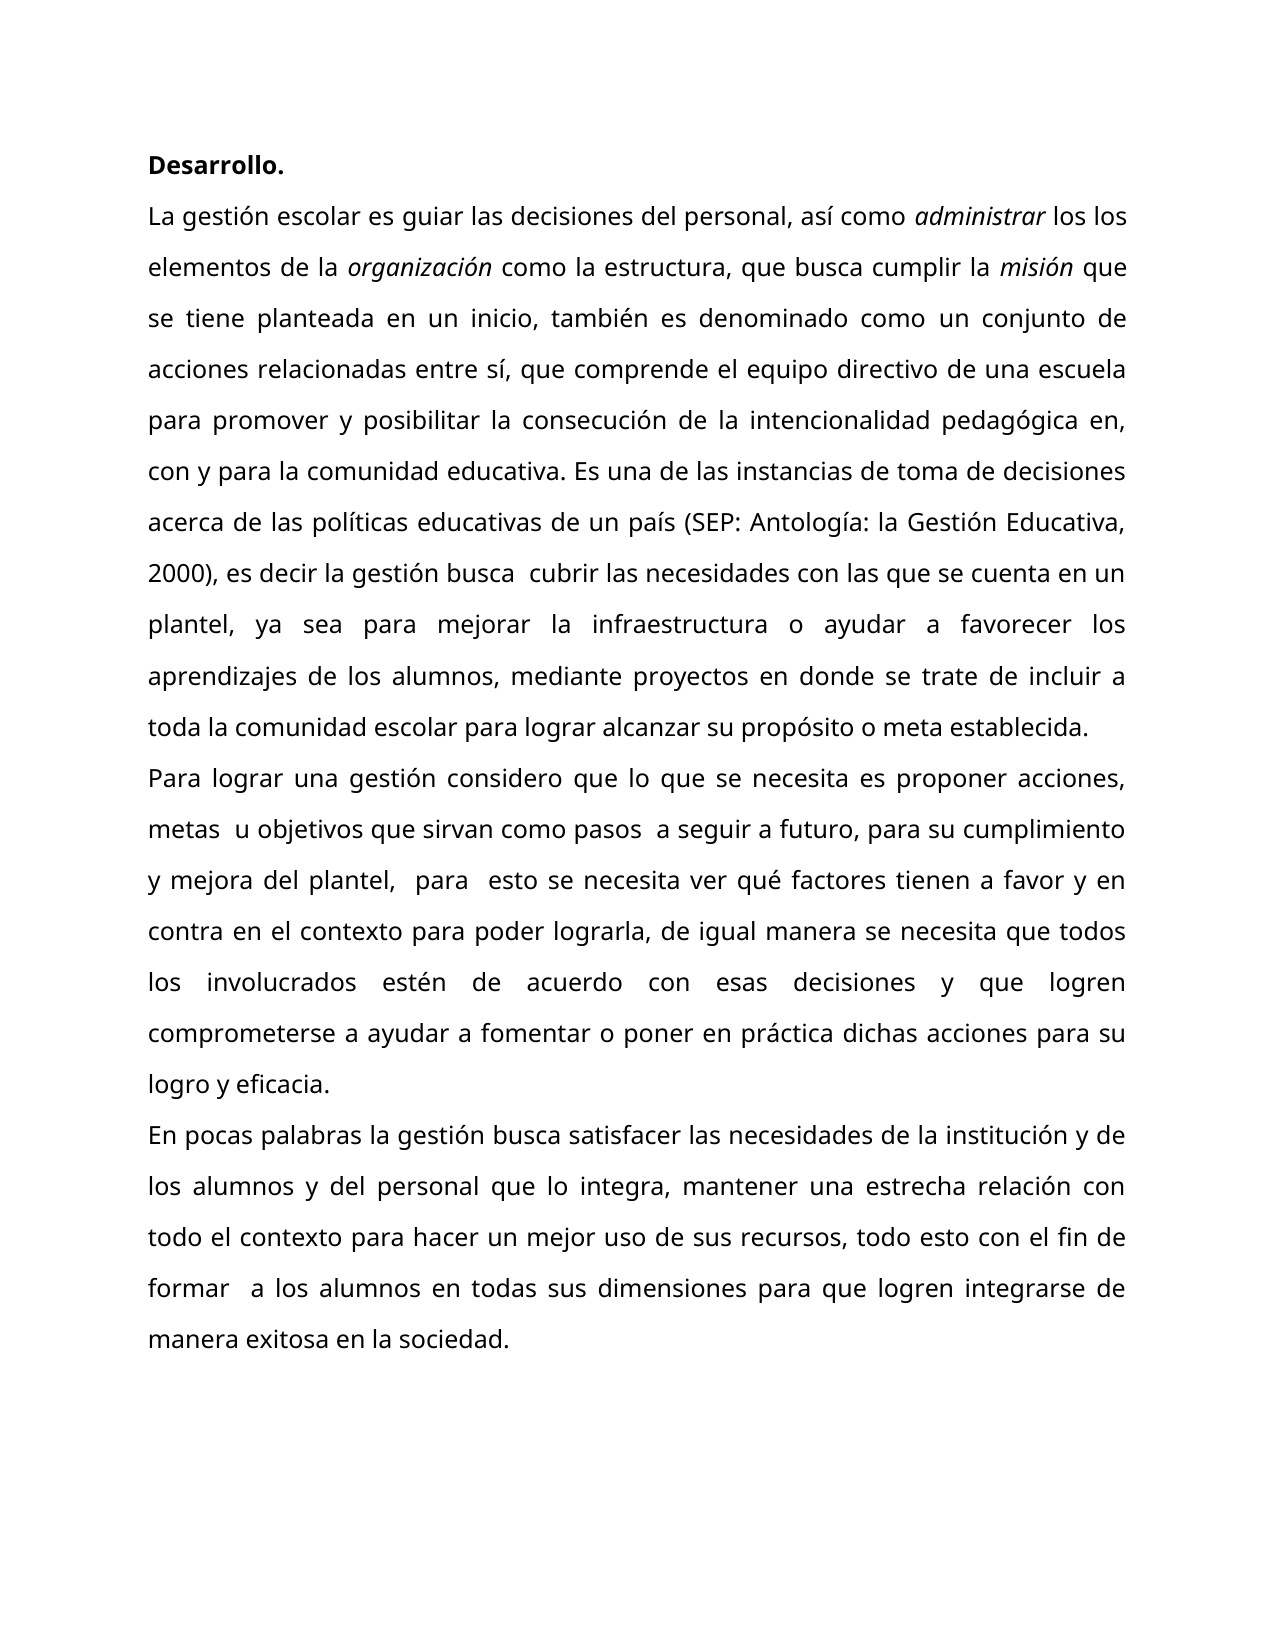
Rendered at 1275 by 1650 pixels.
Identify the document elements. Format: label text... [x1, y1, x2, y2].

text Desarrollo. [148, 148, 1127, 182]
text En pocas palabras la gestión busca satisfacer las necesidades de la institución y de los alumnos y del personal que lo integra, mantener una estrecha relación con todo el contexto para hacer un mejor uso de sus recursos, todo esto con el fin de formar a los alumnos en todas sus dimensiones para que logren integrarse de manera exitosa en la sociedad. [148, 1117, 1127, 1356]
text Para lograr una gestión considero que lo que se necesita es proponer acciones, metas u objetivos que sirvan como pasos a seguir a futuro, para su cumplimiento y mejora del plantel, para esto se necesita ver qué factores tienen a favor y en contra en el contexto para poder lograrla, de igual manera se necesita que todos los involucrados estén de acuerdo con esas decisiones y que logren comprometerse a ayudar a fomentar o poner en práctica dichas acciones para su logro y eficacia. [148, 760, 1127, 1101]
text La gestión escolar es guiar las decisiones del personal, así como administrar los los elementos de la organización como la estructura, que busca cumplir la misión que se tiene planteada en un inicio, también es denominado como un conjunto de acciones relacionadas entre sí, que comprende el equipo directivo de una escuela para promover y posibilitar la consecución de la intencionalidad pedagógica en, con y para la comunidad educativa. Es una de las instancias de toma de decisiones acerca de las políticas educativas de un país (SEP: Antología: la Gestión Educativa, 2000), es decir la gestión busca cubrir las necesidades con las que se cuenta en un plantel, ya sea para mejorar la infraestructura o ayudar a favorecer los aprendizajes de los alumnos, mediante proyectos en donde se trate de incluir a toda la comunidad escolar para lograr alcanzar su propósito o meta establecida. [148, 199, 1127, 743]
